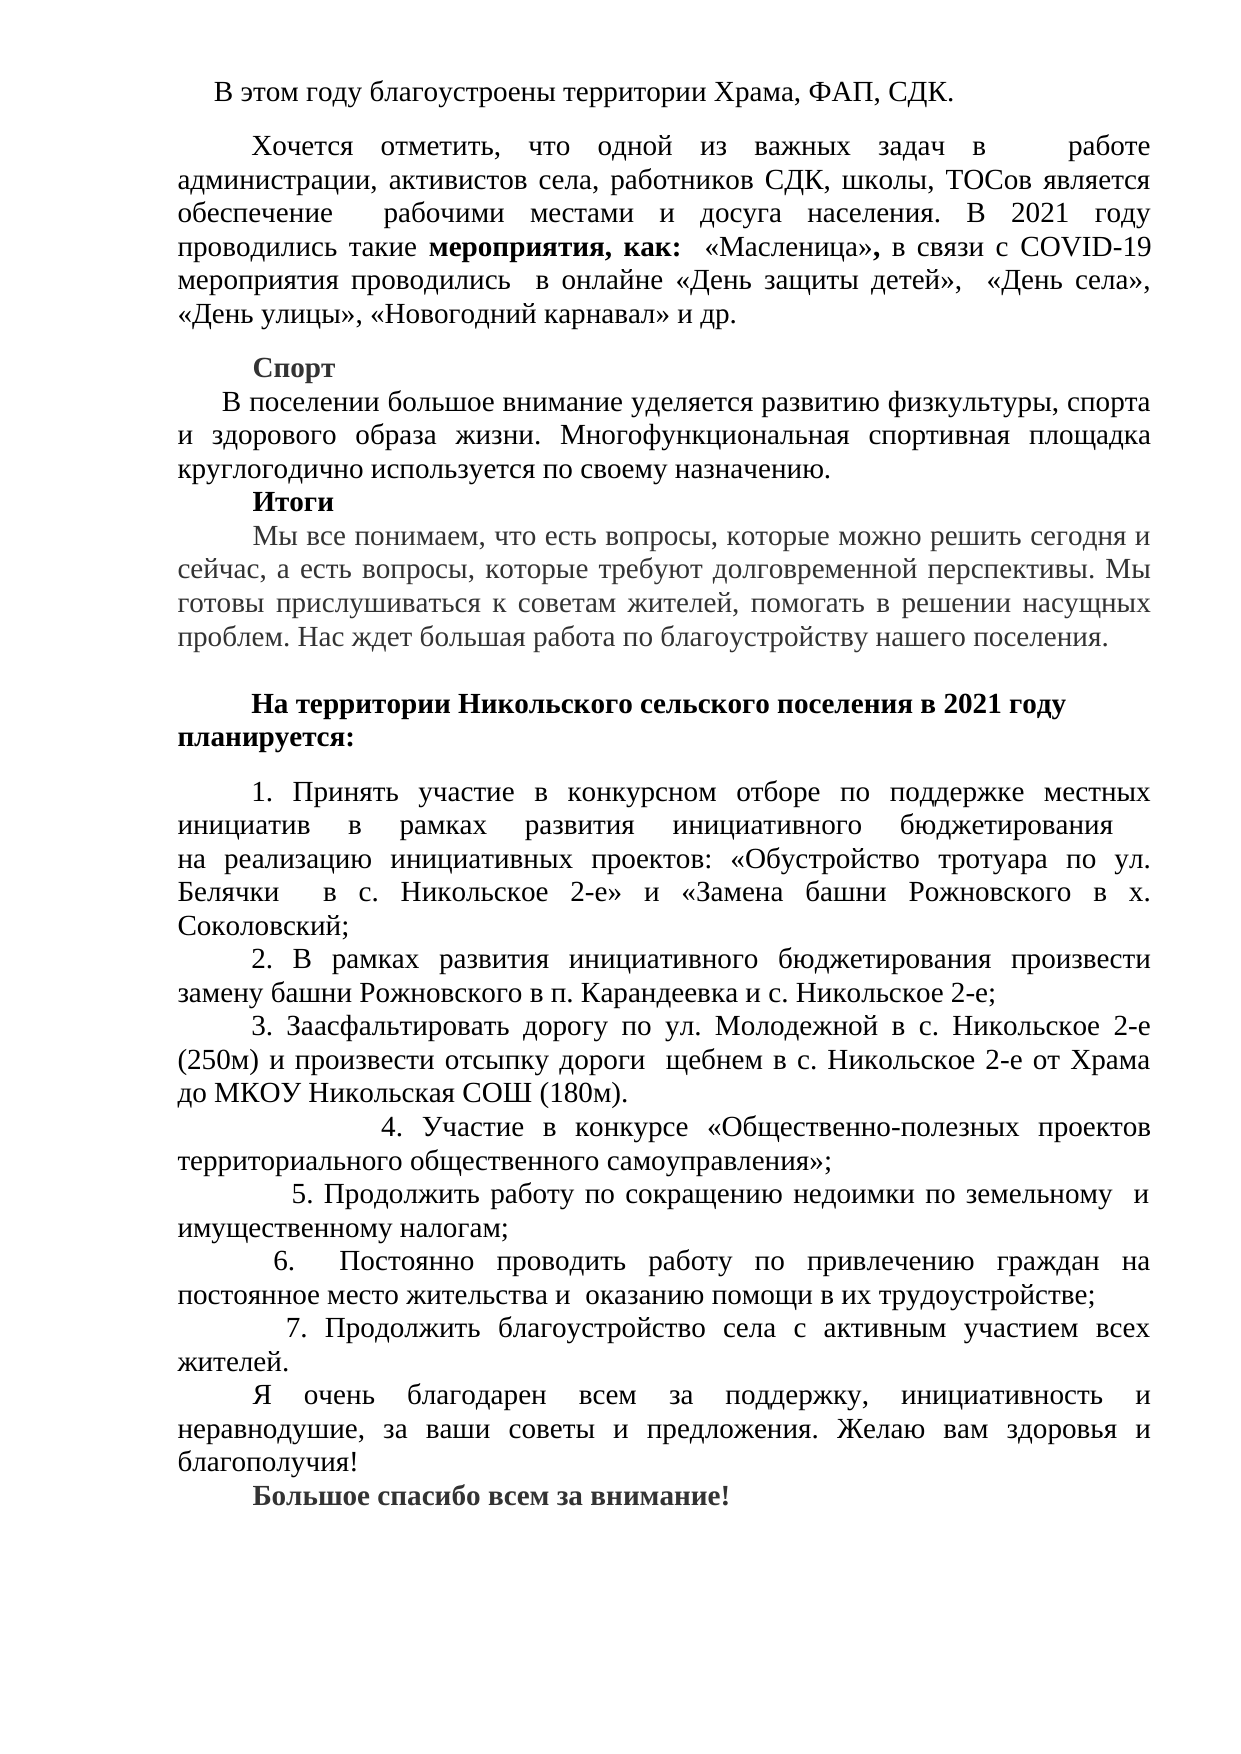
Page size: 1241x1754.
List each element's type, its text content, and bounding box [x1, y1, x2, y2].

text Итоги [177, 484, 1152, 518]
text Спорт [177, 350, 1152, 384]
text В этом году благоустроены территории Храма, ФАП, СДК. [177, 74, 1152, 107]
text Мы все понимаем, что есть вопросы, которые можно решить сегодня и сейчас, а есть вопросы, которые требуют долговременной перспективы. Мы готовы прислушиваться к советам жителей, помогать в решении насущных проблем. Нас ждет большая работа по благоустройству нашего поселения. [177, 518, 1152, 652]
text Большое спасибо всем за внимание! [177, 1478, 1152, 1512]
text Я очень благодарен всем за поддержку, инициативность и неравнодушие, за ваши советы и предложения. Желаю вам здоровья и благополучия! [177, 1377, 1152, 1478]
text 1. Принять участие в конкурсном отборе по поддержке местных инициатив в рамках развития инициативного бюджетирования на реализацию инициативных проектов: «Обустройство тротуара по ул. Белячки в с. Никольское 2-е» и «Замена башни Рожновского в х. Соколовский; [177, 774, 1152, 941]
text 7. Продолжить благоустройство села с активным участием всех жителей. [177, 1310, 1152, 1377]
text 5. Продолжить работу по сокращению недоимки по земельному и имущественному налогам; [177, 1176, 1152, 1243]
text 3. Заасфальтировать дорогу по ул. Молодежной в с. Никольское 2-е (250м) и произвести отсыпку дороги щебнем в с. Никольское 2-е от Храма до МКОУ Никольская СОШ (180м). [177, 1008, 1152, 1109]
text В поселении большое внимание уделяется развитию физкультуры, спорта и здорового образа жизни. Многофункциональная спортивная площадка круглогодично используется по своему назначению. [177, 384, 1152, 484]
text 2. В рамках развития инициативного бюджетирования произвести замену башни Рожновского в п. Карандеевка и с. Никольское 2-е; [177, 941, 1152, 1008]
text На территории Никольского сельского поселения в 2021 году планируется: [177, 686, 1152, 753]
text 4. Участие в конкурсе «Общественно-полезных проектов территориального общественного самоуправления»; [177, 1109, 1152, 1176]
text Хочется отметить, что одной из важных задач в работе администрации, активистов села, работников СДК, школы, ТОСов является обеспечение рабочими местами и досуга населения. В 2021 году проводились такие мероприятия, как: «Масленица», в связи с COVID-19 мероприятия проводились в онлайне «День защиты детей», «День села», «День улицы», «Новогодний карнавал» и др. [177, 128, 1152, 329]
text 6. Постоянно проводить работу по привлечению граждан на постоянное место жительства и оказанию помощи в их трудоустройстве; [177, 1243, 1152, 1310]
